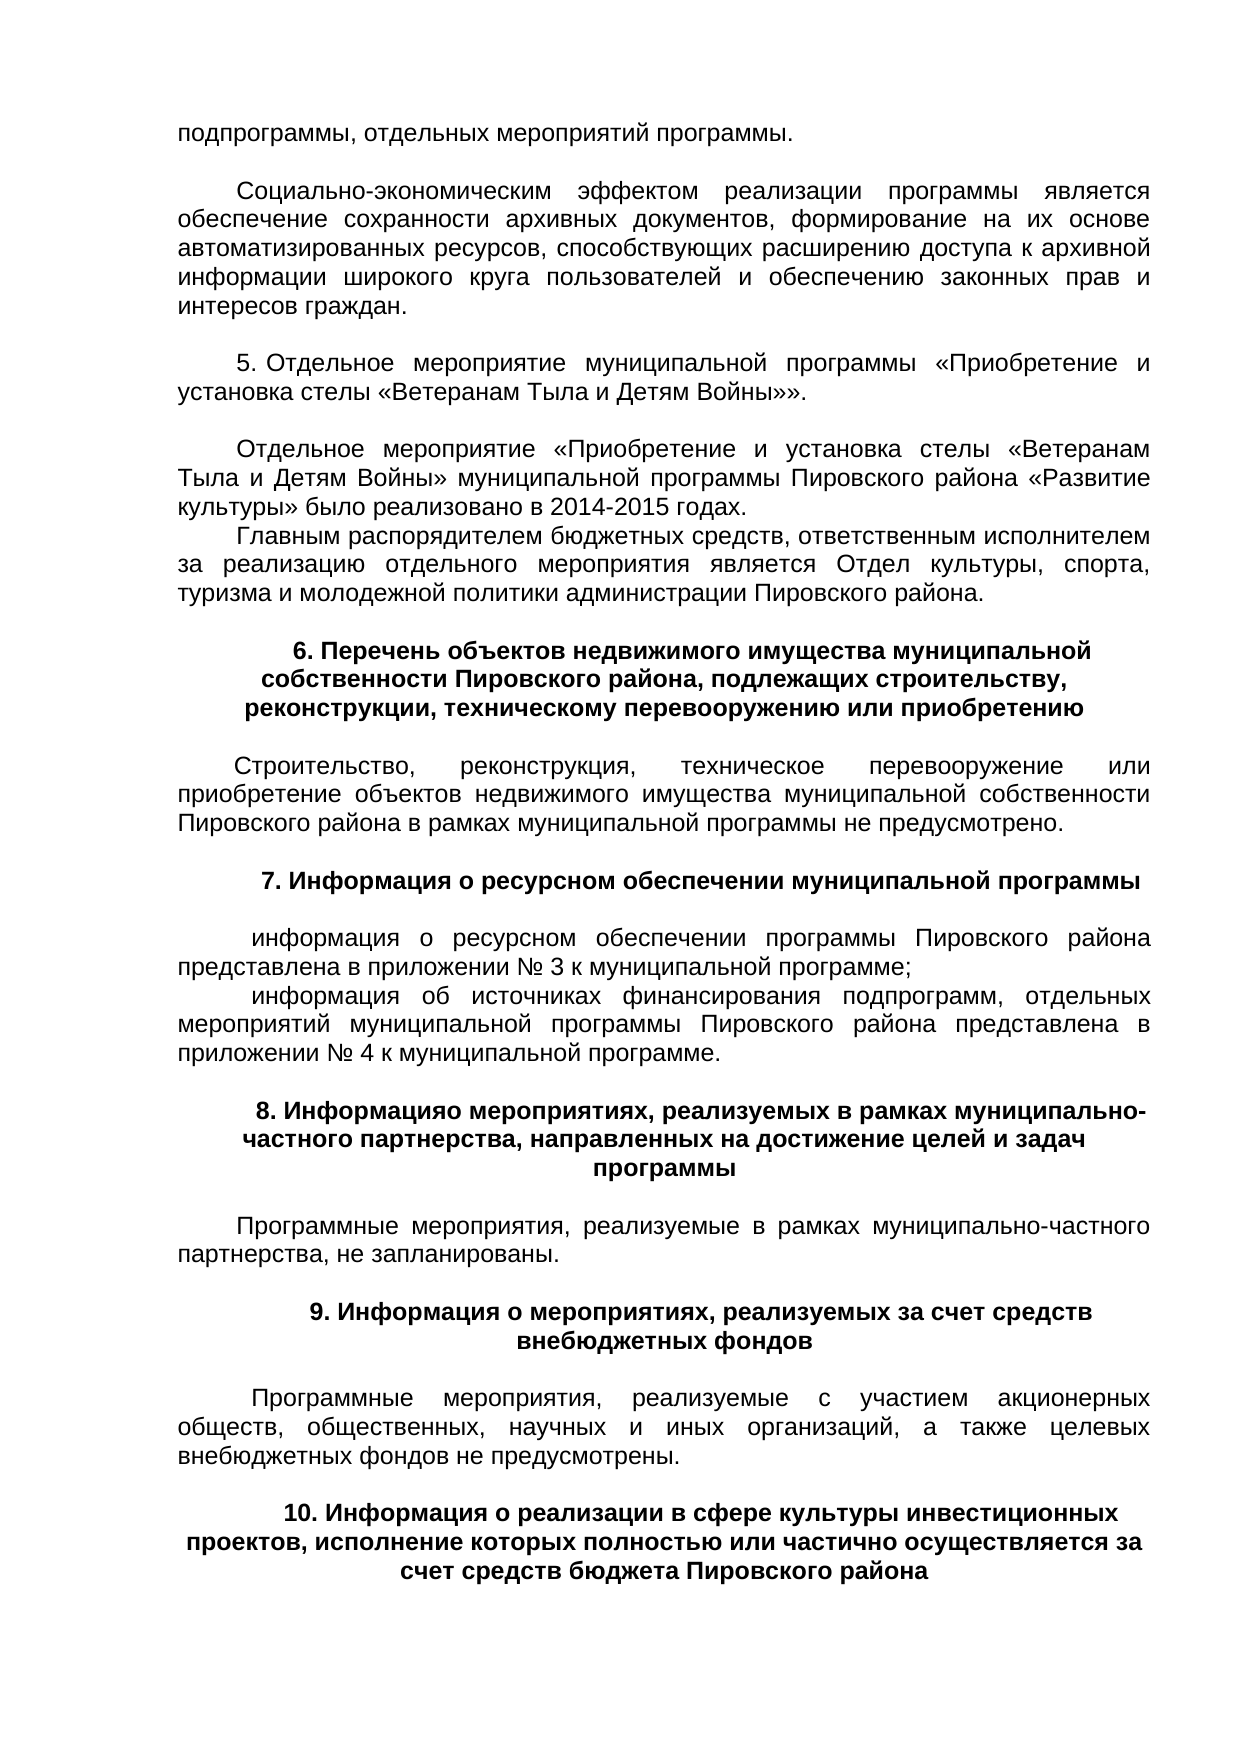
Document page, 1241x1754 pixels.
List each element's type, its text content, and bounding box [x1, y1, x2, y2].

text Главным распорядителем бюджетных средств, ответственным исполнителем за реализацию отдельного мероприятия является Отдел культуры, спорта, туризма и молодежной политики администрации Пировского района. [177, 521, 1152, 607]
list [177, 118, 1152, 147]
text информация о ресурсном обеспечении программы Пировского района представлена в приложении № 3 к муниципальной программе; [177, 923, 1152, 981]
text информация об источниках финансирования подпрограмм, отдельных мероприятий муниципальной программы Пировского района представлена в приложении № 4 к муниципальной программе. [177, 981, 1152, 1067]
text Отдельное мероприятие «Приобретение и установка стелы «Ветеранам Тыла и Детям Войны» муниципальной программы Пировского района «Развитие культуры» было реализовано в 2014-2015 годах. [177, 434, 1152, 521]
text Социально-экономическим эффектом реализации программы является обеспечение сохранности архивных документов, формирование на их основе автоматизированных ресурсов, способствующих расширению доступа к архивной информации широкого круга пользователей и обеспечению законных прав и интересов граждан. [177, 176, 1152, 319]
text 6. Перечень объектов недвижимого имущества муниципальной собственности Пировского района, подлежащих строительству, реконструкции, техническому перевооружению или приобретению [177, 636, 1152, 722]
text 7. Информация о ресурсном обеспечении муниципальной программы [177, 866, 1152, 894]
text 8. Информацияо мероприятиях, реализуемых в рамках муниципально-частного партнерства, направленных на достижение целей и задач программы [177, 1096, 1152, 1182]
text Программные мероприятия, реализуемые в рамках муниципально-частного партнерства, не запланированы. [177, 1211, 1152, 1268]
text Строительство, реконструкция, техническое перевооружение или приобретение объектов недвижимого имущества муниципальной собственности Пировского района в рамках муниципальной программы не предусмотрено. [177, 751, 1152, 837]
text 10. Информация о реализации в сфере культуры инвестиционных проектов, исполнение которых полностью или частично осуществляется за счет средств бюджета Пировского района [177, 1498, 1152, 1584]
list Отдельное мероприятие муниципальной программы «Приобретение и установка стелы «Ветеранам Тыла и Детям Войны»». [177, 348, 1152, 406]
text Программные мероприятия, реализуемые с участием акционерных обществ, общественных, научных и иных организаций, а также целевых внебюджетных фондов не предусмотрены. [177, 1383, 1152, 1469]
text 9. Информация о мероприятиях, реализуемых за счет средств внебюджетных фондов [177, 1297, 1152, 1354]
